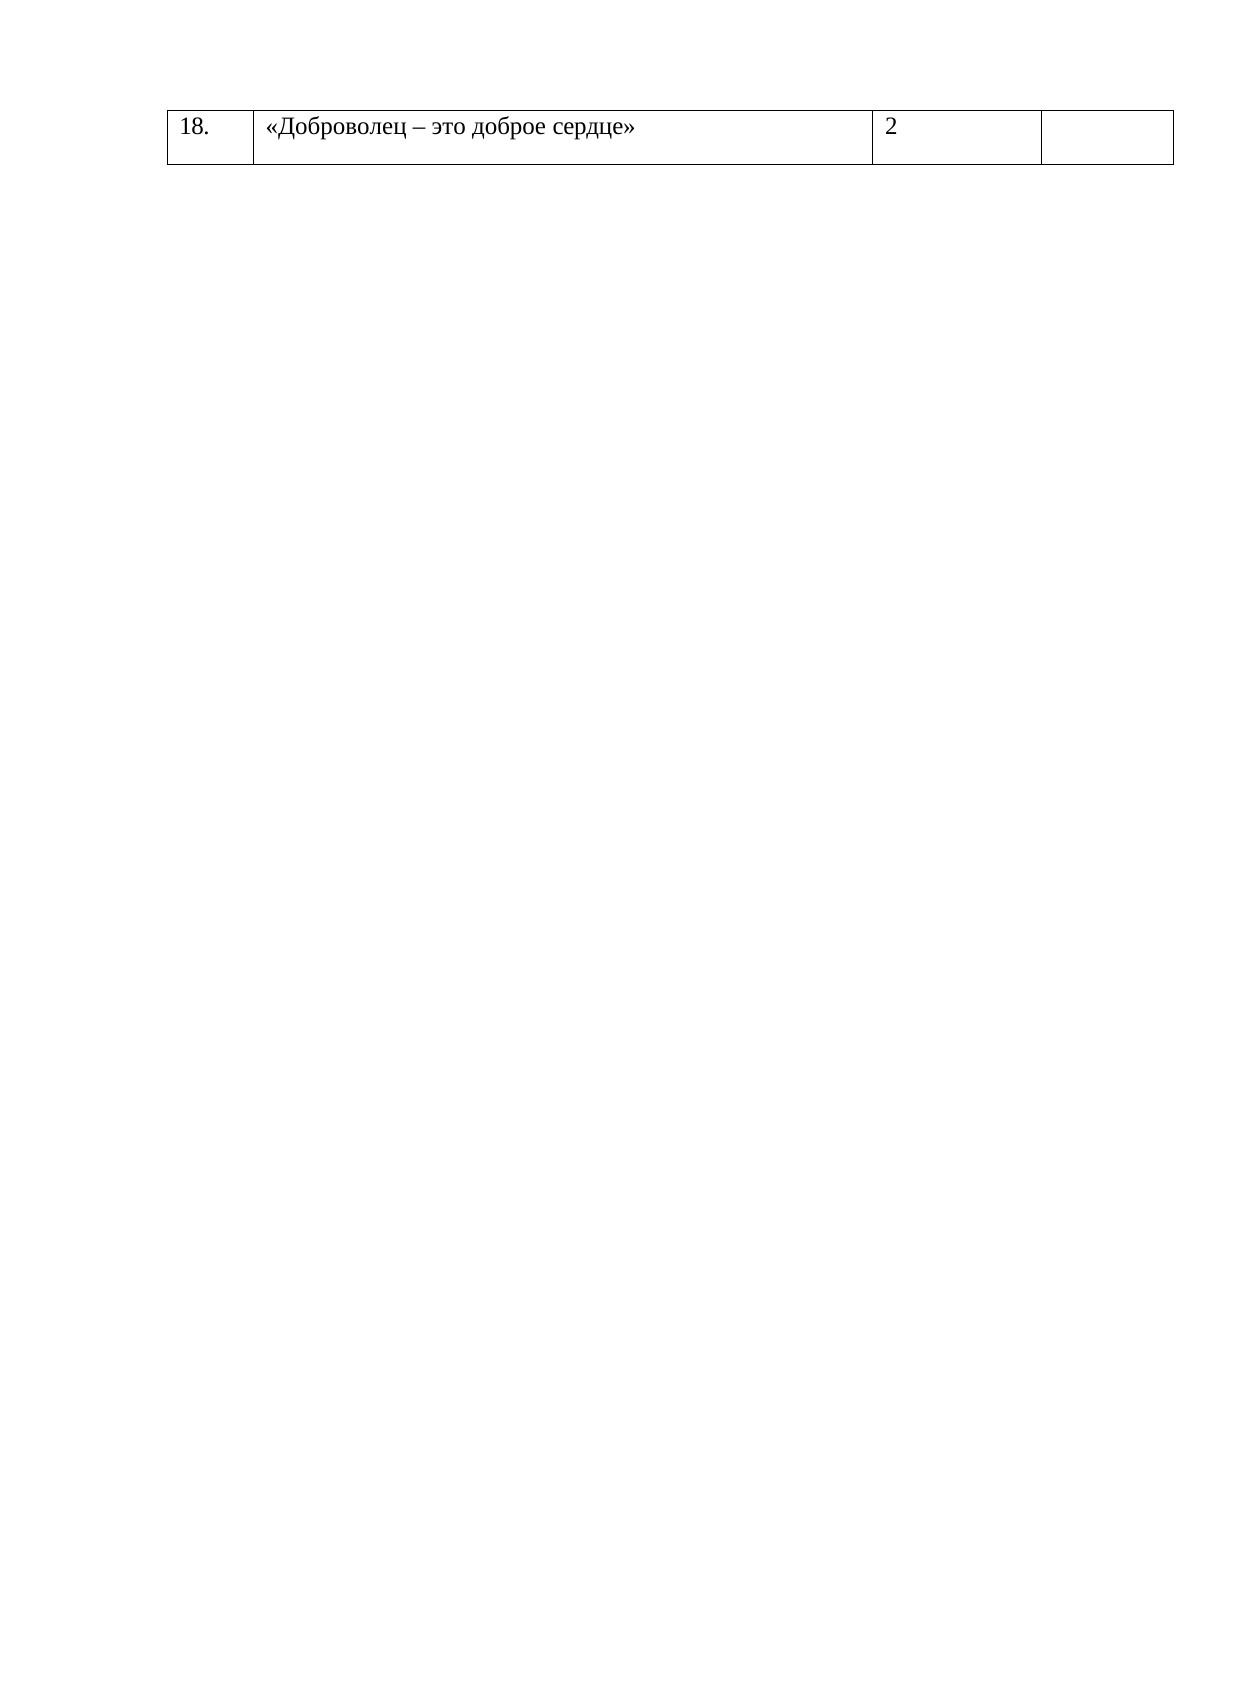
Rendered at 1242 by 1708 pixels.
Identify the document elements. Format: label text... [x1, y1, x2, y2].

table_header [1042, 111, 1173, 164]
table_header 2 [873, 111, 1041, 164]
table_header «Доброволец – это доброе сердце» [254, 111, 872, 164]
table_header 18. [168, 111, 253, 164]
